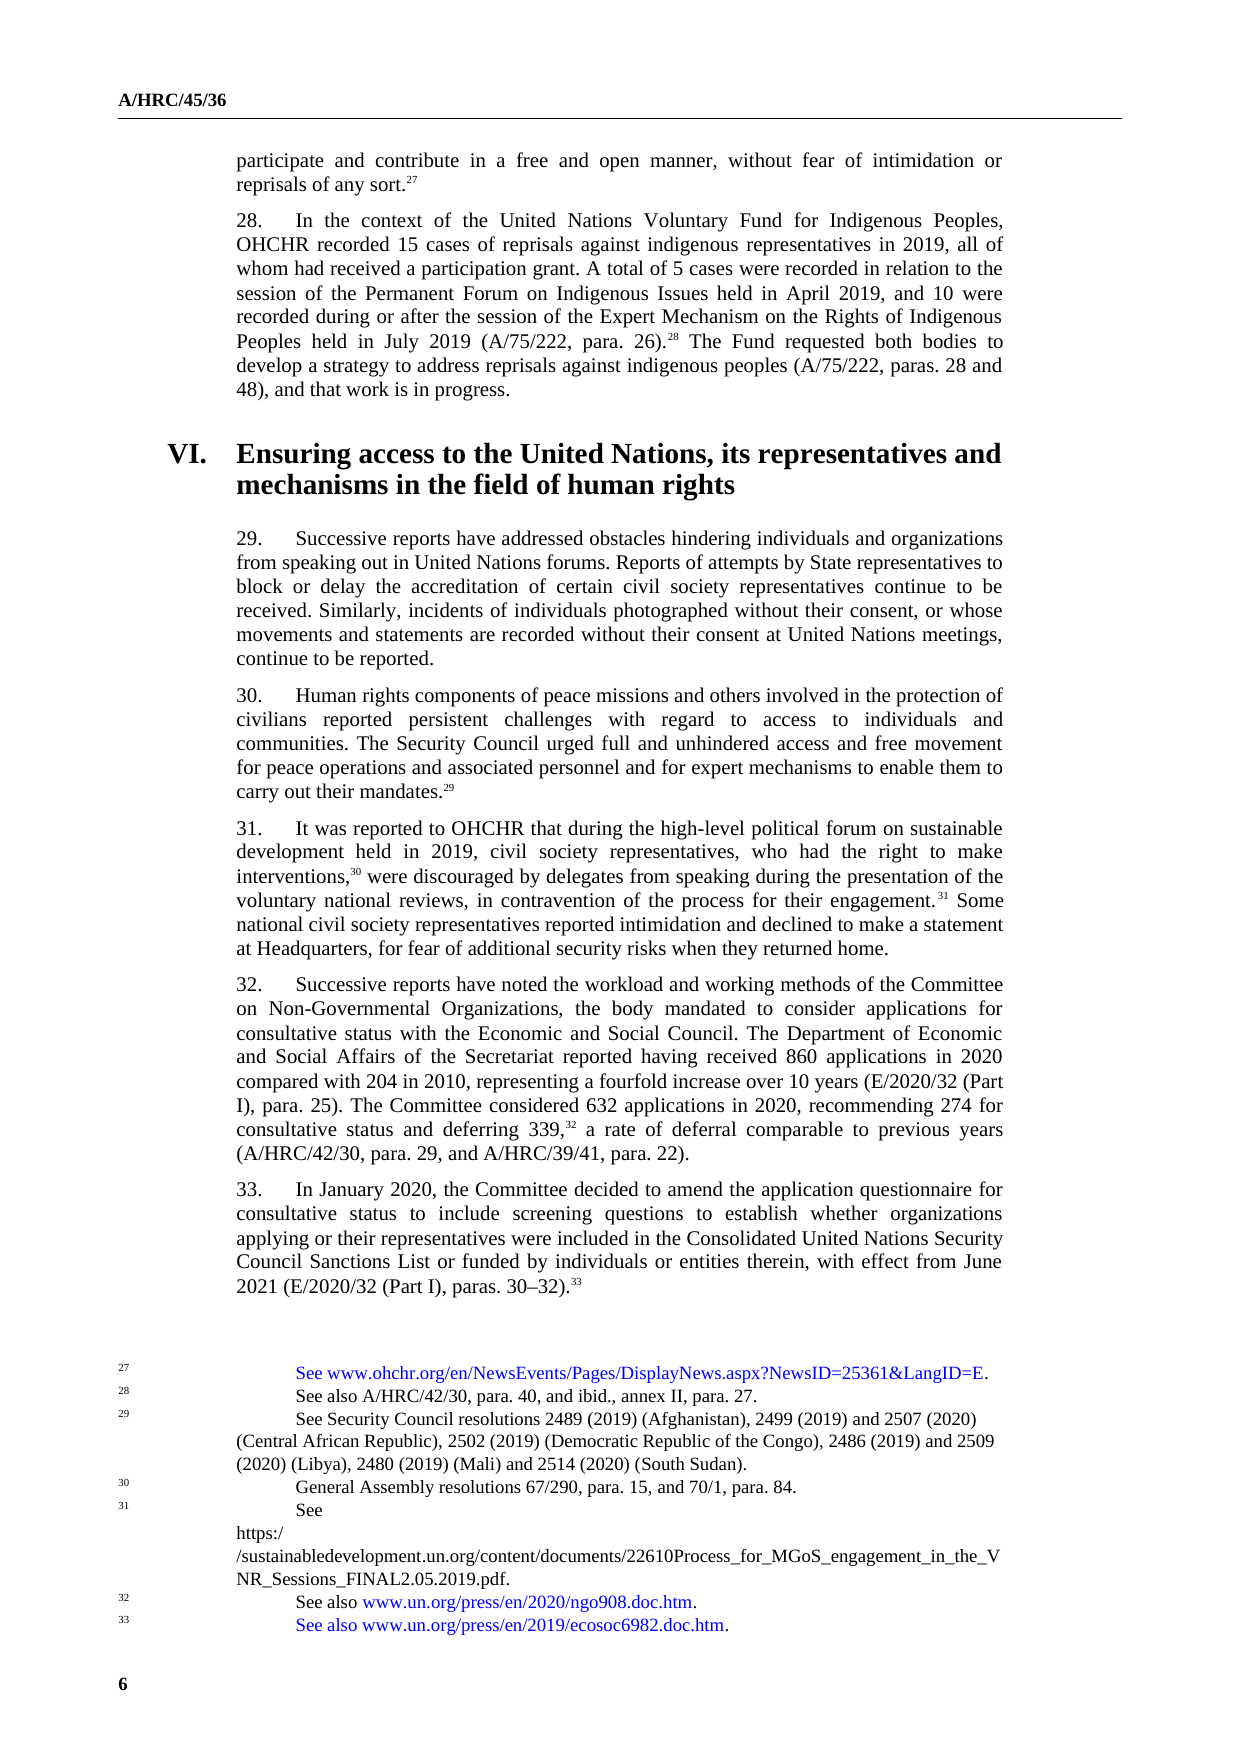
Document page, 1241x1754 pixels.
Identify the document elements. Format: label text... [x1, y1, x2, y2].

text 29. Successive reports have addressed obstacles hindering individuals and organizations from speaking out in United Nations forums. Reports of attempts by State representatives to block or delay the accreditation of certain civil society representatives continue to be received. Similarly, incidents of individuals photographed without their consent, or whose movements and statements are recorded without their consent at United Nations meetings, continue to be reported. [236, 526, 1004, 670]
text 31. It was reported to OHCHR that during the high-level political forum on sustainable development held in 2019, civil society representatives, who had the right to make interventions, were discouraged by delegates from speaking during the presentation of the voluntary national reviews, in contravention of the process for their engagement. Some national civil society representatives reported intimidation and declined to make a statement at Headquarters, for fear of additional security risks when they returned home. [236, 815, 1004, 960]
text 30. Human rights components of peace missions and others involved in the protection of civilians reported persistent challenges with regard to access to individuals and communities. The Security Council urged full and unhindered access and free movement for peace operations and associated personnel and for expert mechanisms to enable them to carry out their mandates. [236, 683, 1004, 803]
text 32. Successive reports have noted the workload and working methods of the Committee on Non-Governmental Organizations, the body mandated to consider applications for consultative status with the Economic and Social Council. The Department of Economic and Social Affairs of the Secretariat reported having received 860 applications in 2020 compared with 204 in 2010, representing a fourfold increase over 10 years (E/2020/32 (Part I), para. 25). The Committee considered 632 applications in 2020, recommending 274 for consultative status and deferring 339, a rate of deferral comparable to previous years (A/HRC/42/30, para. 29, and A/HRC/39/41, para. 22). [236, 972, 1004, 1165]
text 33. In January 2020, the Committee decided to amend the application questionnaire for consultative status to include screening questions to establish whether organizations applying or their representatives were included in the Consolidated United Nations Security Council Sanctions List or funded by individuals or entities therein, with effect from June 2021 (E/2020/32 (Part I), paras. 30–32). [236, 1177, 1004, 1298]
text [236, 148, 1004, 196]
text 28. In the context of the United Nations Voluntary Fund for Indigenous Peoples, OHCHR recorded 15 cases of reprisals against indigenous representatives in 2019, all of whom had received a participation grant. A total of 5 cases were recorded in relation to the session of the Permanent Forum on Indigenous Issues held in April 2019, and 10 were recorded during or after the session of the Expert Mechanism on the Rights of Indigenous Peoples held in July 2019 (A/75/222, para. 26). The Fund requested both bodies to develop a strategy to address reprisals against indigenous peoples (A/75/222, paras. 28 and 48), and that work is in progress. [236, 208, 1004, 401]
text VI. Ensuring access to the United Nations, its representatives and mechanisms in the field of human rights [118, 438, 1004, 501]
